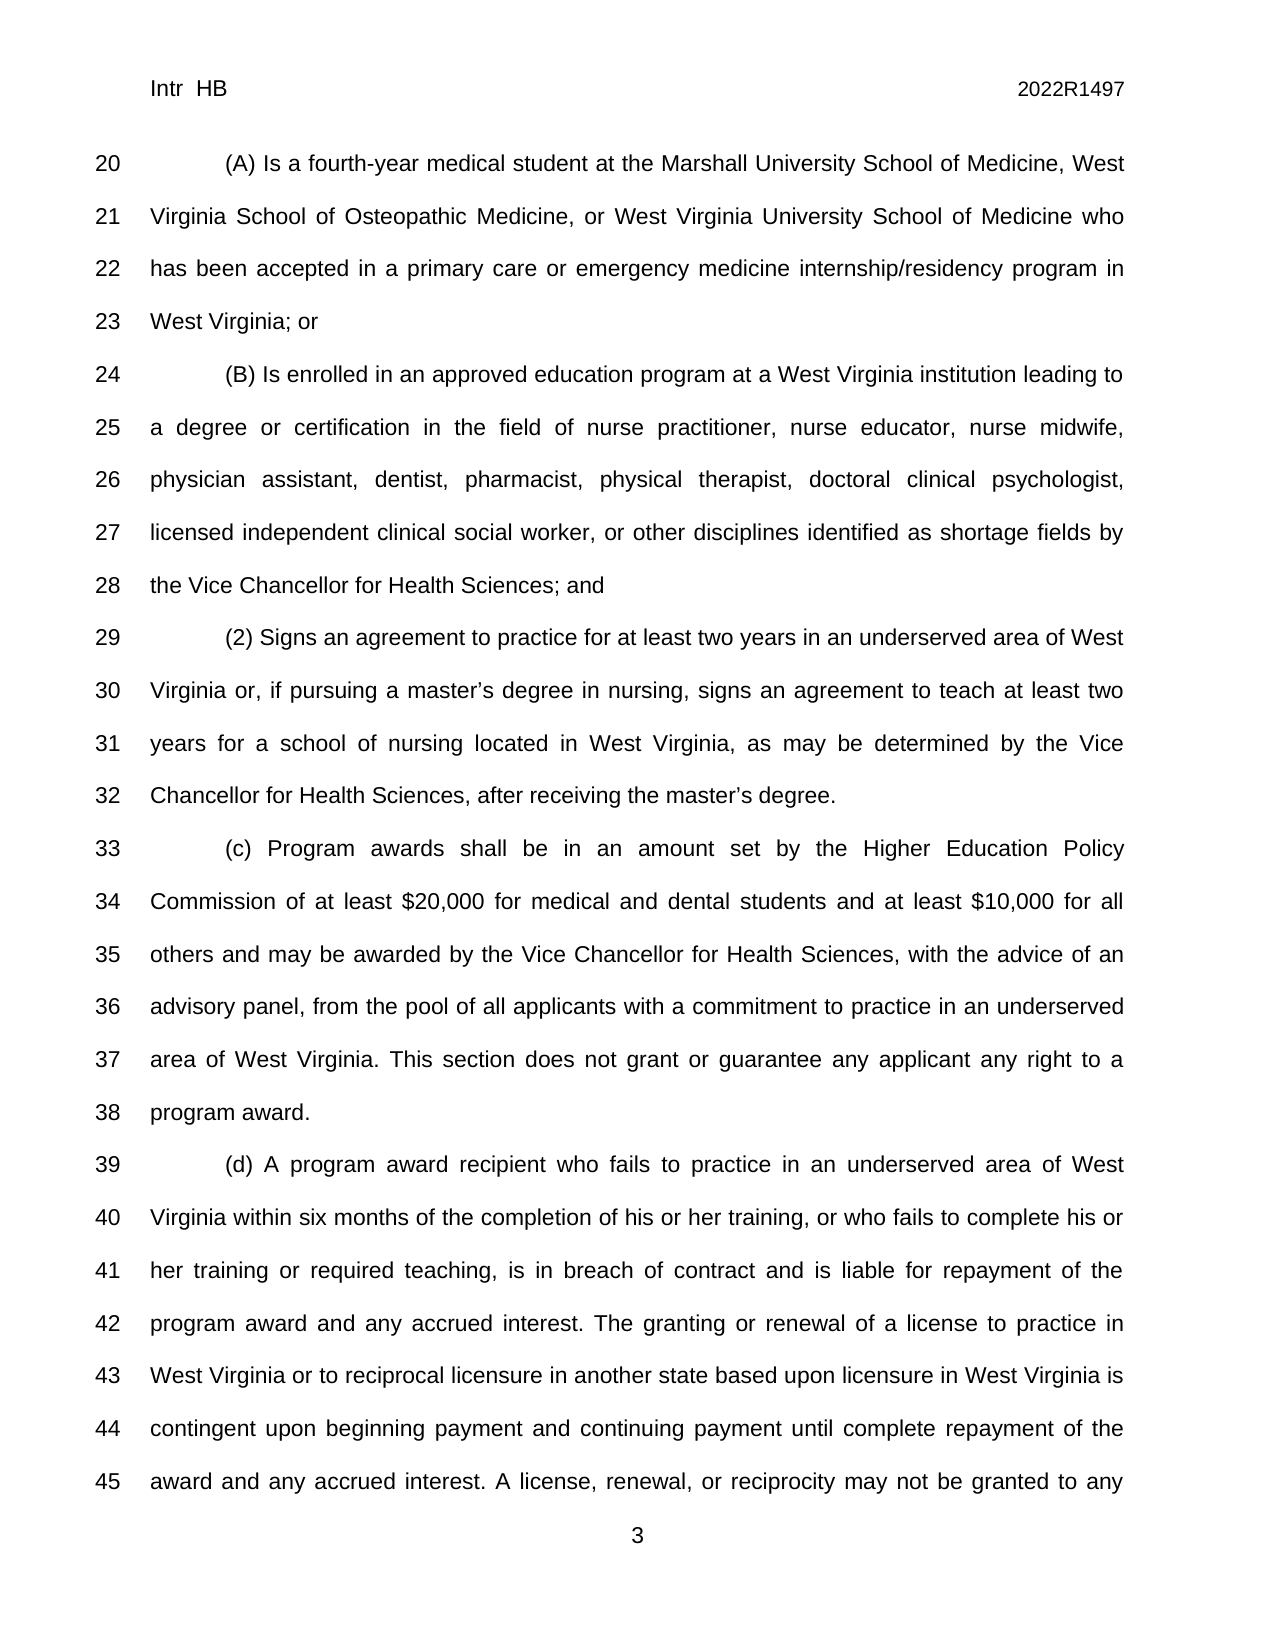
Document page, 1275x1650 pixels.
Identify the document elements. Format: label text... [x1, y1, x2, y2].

text (c) Program awards shall be in an amount set by the Higher Education Policy Commission of at least $20,000 for medical and dental students and at least $10,000 for all others and may be awarded by the Vice Chancellor for Health Sciences, with the advice of an advisory panel, from the pool of all applicants with a commitment to practice in an underserved area of West Virginia. This section does not grant or guarantee any applicant any right to a program award. [150, 835, 1125, 1125]
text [150, 1151, 1125, 1494]
text (2) Signs an agreement to practice for at least two years in an underserved area of West Virginia or, if pursuing a master’s degree in nursing, signs an agreement to teach at least two years for a school of nursing located in West Virginia, as may be determined by the Vice Chancellor for Health Sciences, after receiving the master’s degree. [150, 624, 1125, 809]
text (B) Is enrolled in an approved education program at a West Virginia institution leading to a degree or certification in the field of nurse practitioner, nurse educator, nurse midwife, physician assistant, dentist, pharmacist, physical therapist, doctoral clinical psychologist, licensed independent clinical social worker, or other disciplines identified as shortage fields by the Vice Chancellor for Health Sciences; and [150, 361, 1125, 598]
text (A) Is a fourth-year medical student at the Marshall University School of Medicine, West Virginia School of Osteopathic Medicine, or West Virginia University School of Medicine who has been accepted in a primary care or emergency medicine internship/residency program in West Virginia; or [150, 150, 1125, 334]
